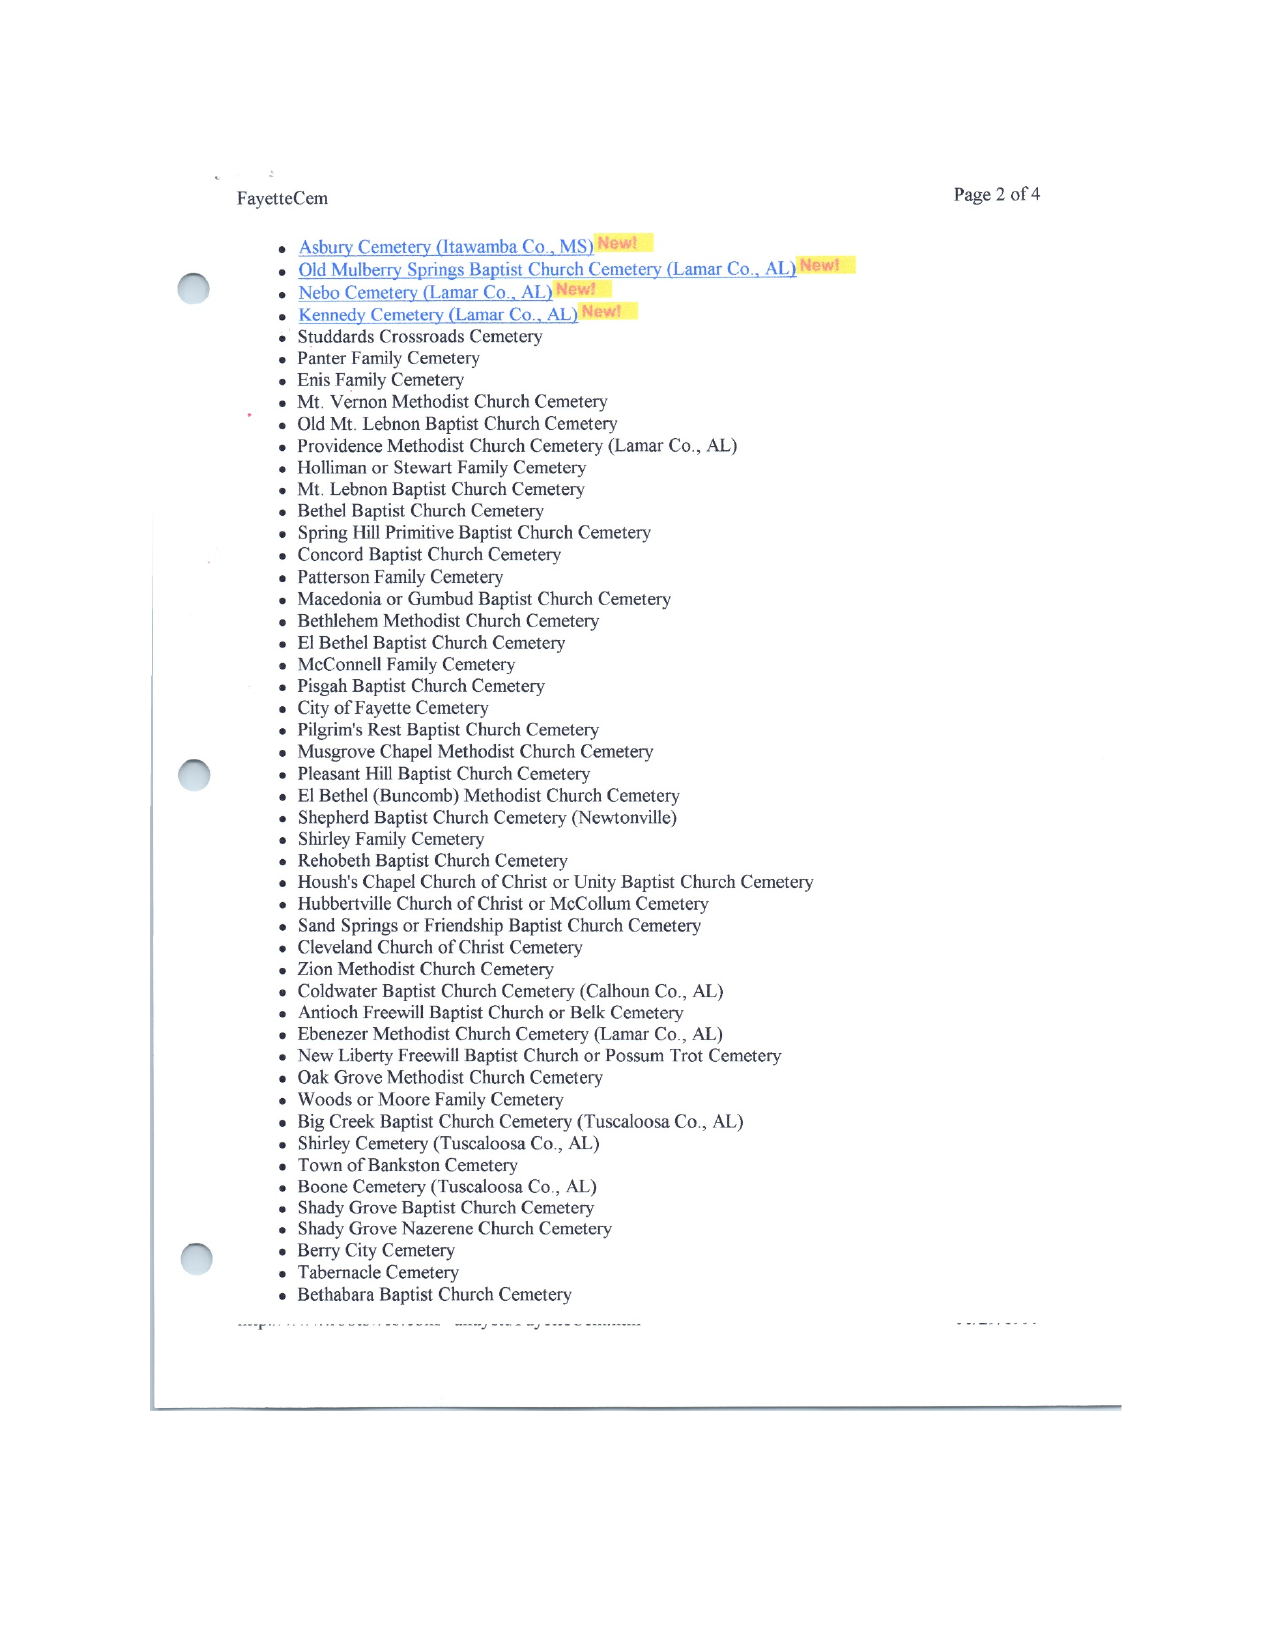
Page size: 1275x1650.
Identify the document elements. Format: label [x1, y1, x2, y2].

picture [150, 150, 1124, 1411]
